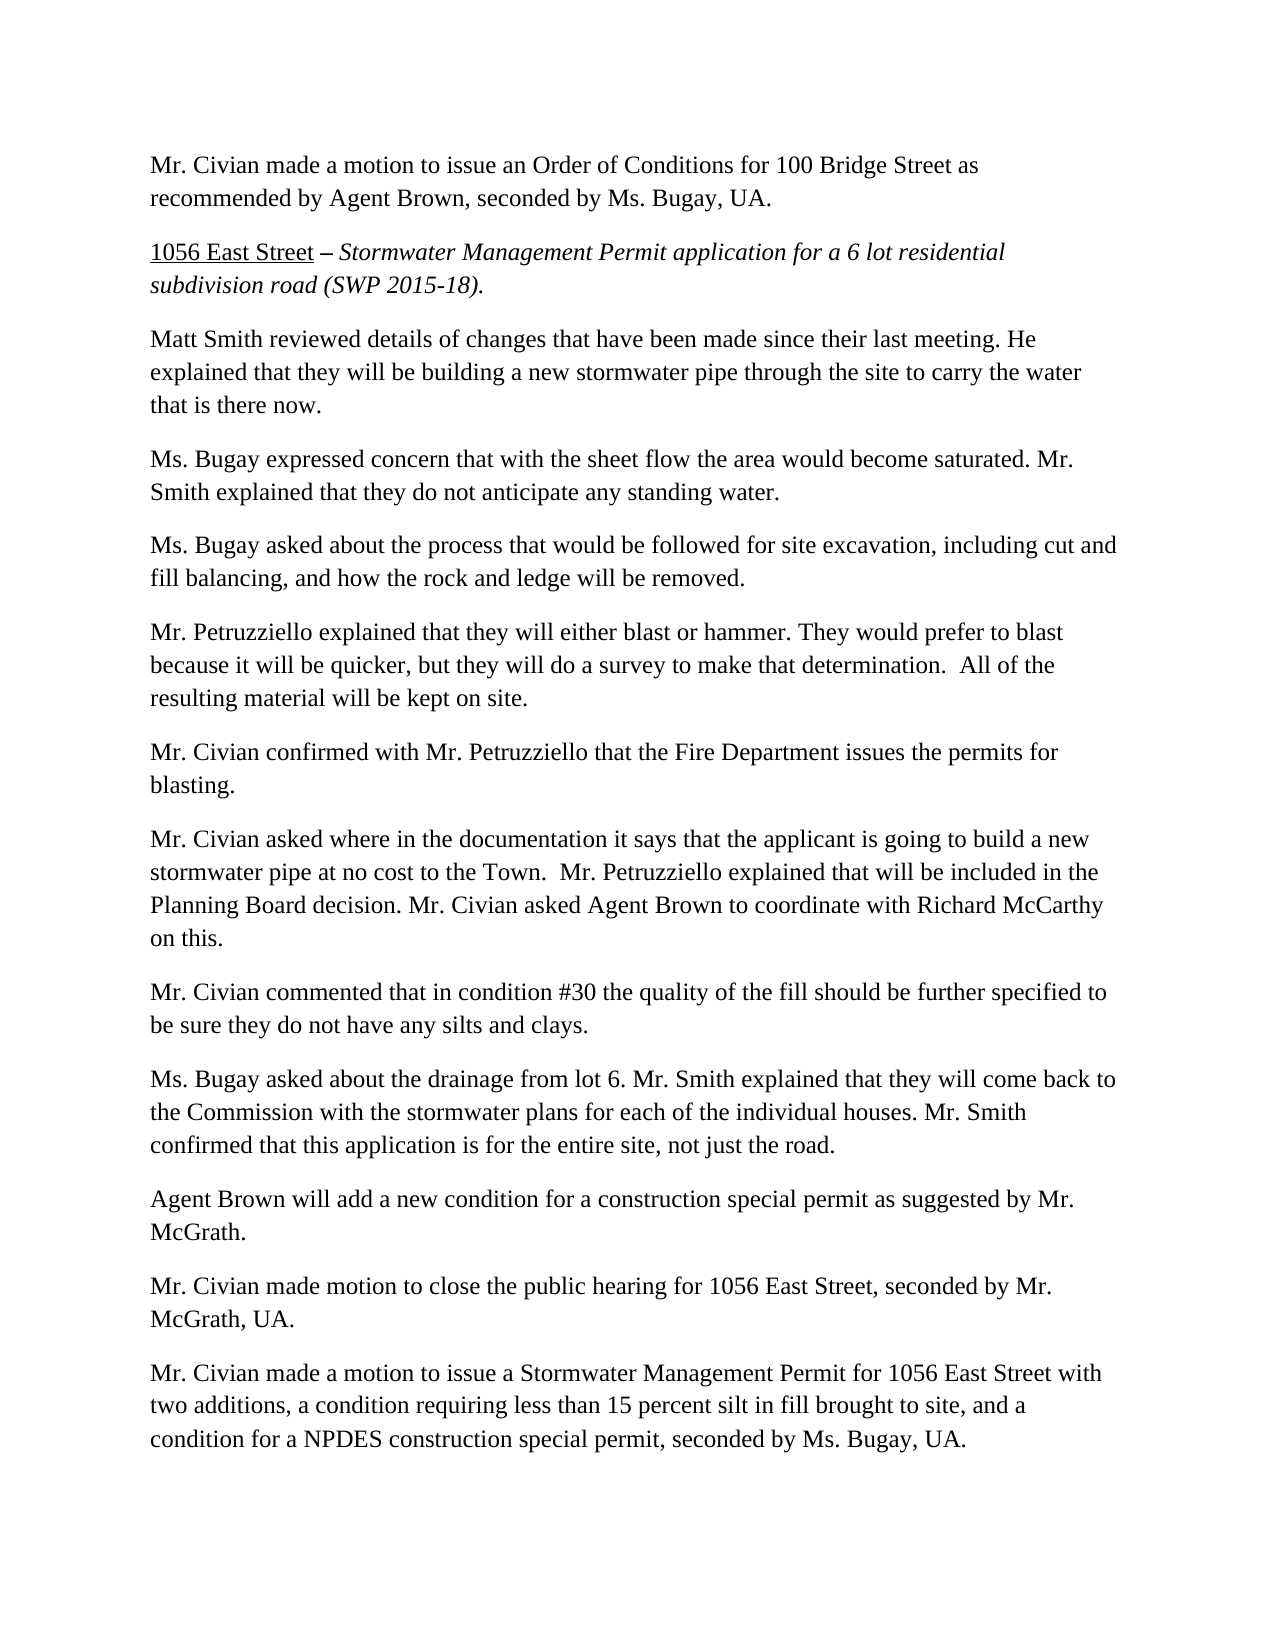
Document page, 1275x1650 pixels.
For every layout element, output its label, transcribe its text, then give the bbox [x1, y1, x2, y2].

text Mr. Civian made a motion to issue a Stormwater Management Permit for 1056 East Street with two additions, a condition requiring less than 15 percent silt in fill brought to site, and a condition for a NPDES construction special permit, seconded by Ms. Bugay, UA. [150, 1358, 1125, 1452]
text Mr. Civian commented that in condition #30 the quality of the fill should be further specified to be sure they do not have any silts and clays. [150, 977, 1125, 1039]
text Mr. Civian confirmed with Mr. Petruzziello that the Fire Department issues the permits for blasting. [150, 737, 1125, 799]
text Mr. Civian made motion to close the public hearing for 1056 East Street, seconded by Mr. McGrath, UA. [150, 1271, 1125, 1332]
text Ms. Bugay asked about the drainage from lot 6. Mr. Smith explained that they will come back to the Commission with the stormwater plans for each of the individual houses. Mr. Smith confirmed that this application is for the entire site, not just the road. [150, 1064, 1125, 1159]
text Ms. Bugay expressed concern that with the sheet flow the area would become saturated. Mr. Smith explained that they do not anticipate any standing water. [150, 444, 1125, 505]
text Ms. Bugay asked about the process that would be followed for site excavation, including cut and fill balancing, and how the rock and ledge will be removed. [150, 531, 1125, 592]
text Mr. Civian asked where in the documentation it says that the applicant is going to build a new stormwater pipe at no cost to the Town. Mr. Petruzziello explained that will be included in the Planning Board decision. Mr. Civian asked Agent Brown to coordinate with Richard McCarthy on this. [150, 824, 1125, 952]
text Matt Smith reviewed details of changes that have been made since their last meeting. He explained that they will be building a new stormwater pipe through the site to carry the water that is there now. [150, 324, 1125, 418]
text Mr. Civian made a motion to issue an Order of Conditions for 100 Bridge Street as recommended by Agent Brown, seconded by Ms. Bugay, UA. [150, 150, 1125, 212]
text Mr. Petruzziello explained that they will either blast or hammer. They would prefer to blast because it will be quicker, but they will do a survey to make that determination. All of the material will be on site. [150, 617, 1125, 712]
text 1056 East Street – Stormwater Management Permit application for a 6 lot residential subdivision road (SWP 2015-18). [150, 237, 1125, 299]
text Agent Brown will add a new condition for a construction special permit as suggested by Mr. McGrath. [150, 1184, 1125, 1246]
